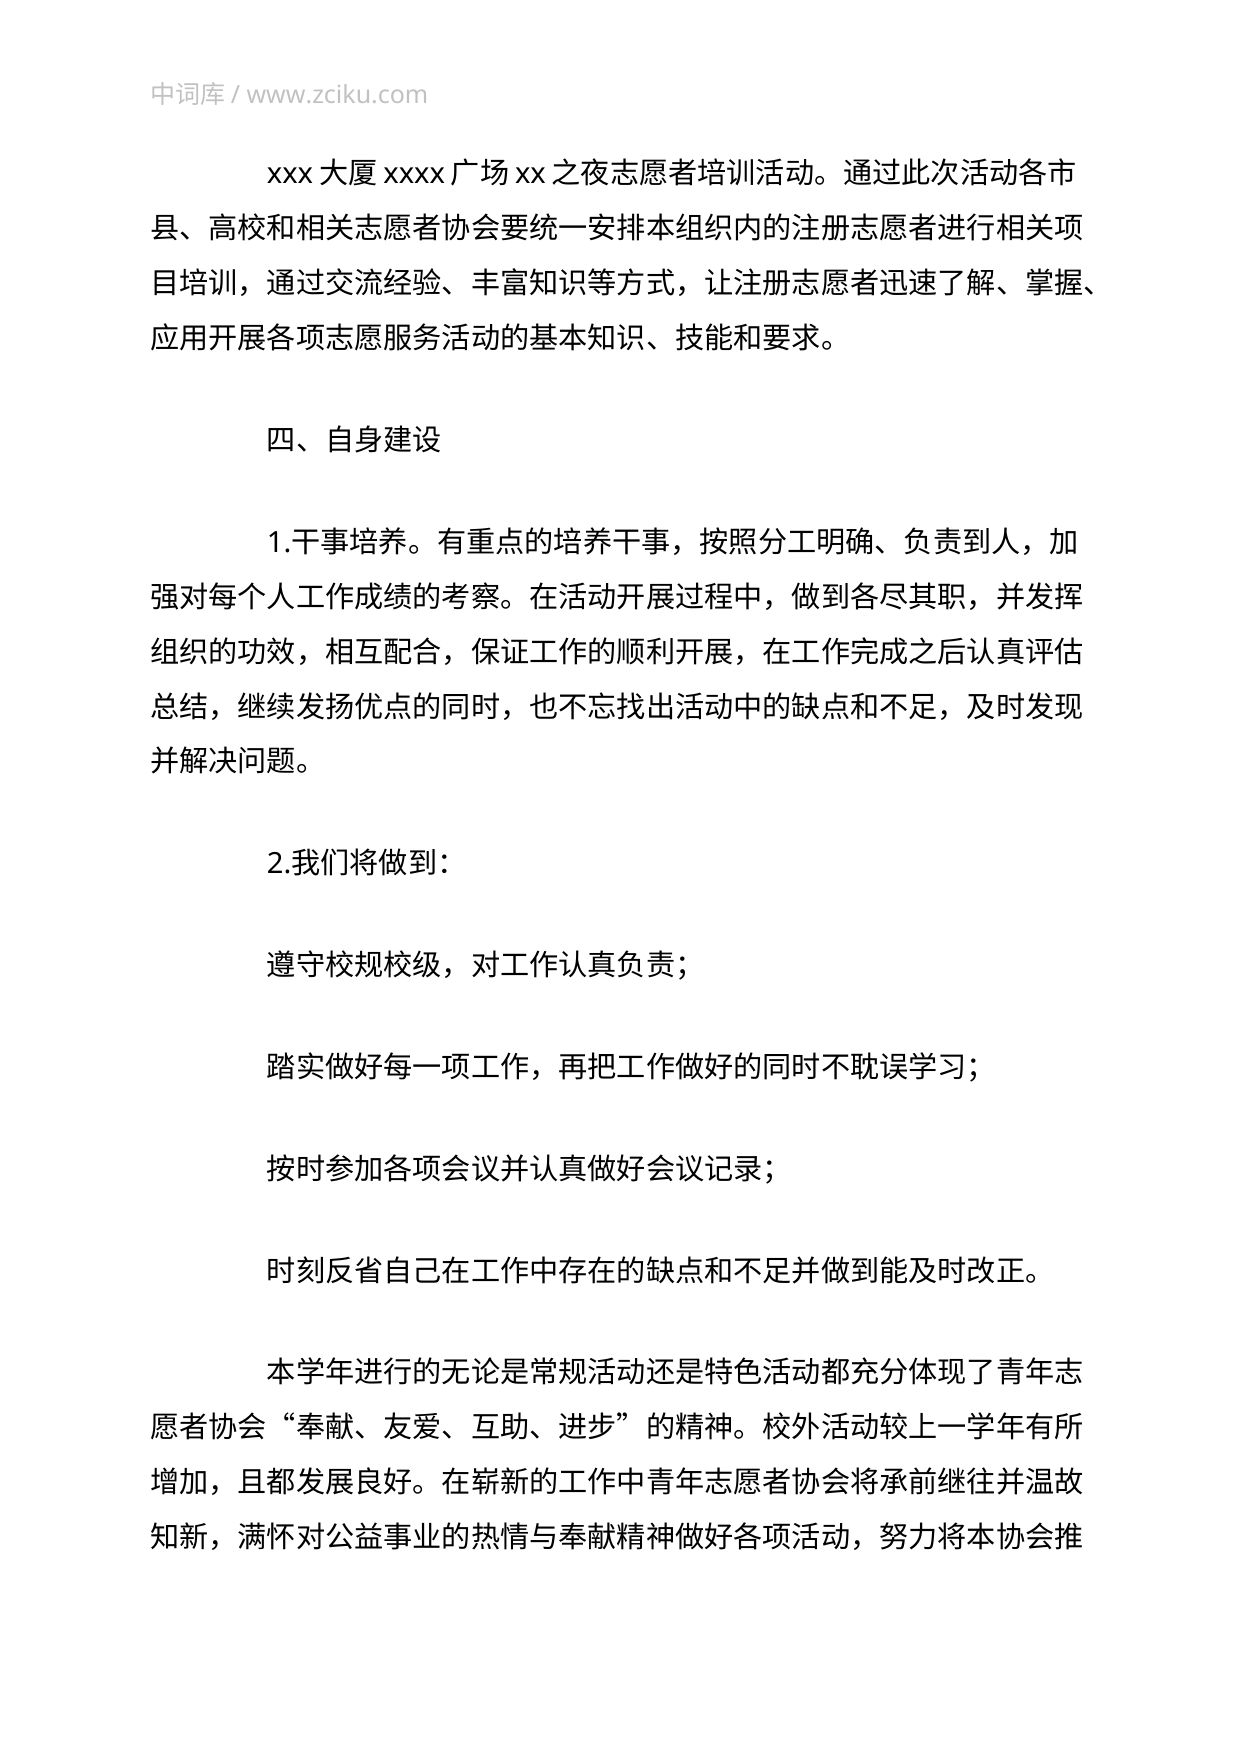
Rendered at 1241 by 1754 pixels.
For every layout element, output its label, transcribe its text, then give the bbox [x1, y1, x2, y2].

text 2.我们将做到： [150, 840, 1090, 882]
text 遵守校规校级，对工作认真负责； [150, 942, 1090, 984]
text 1.干事培养。有重点的培养干事，按照分工明确、负责到人，加强对每个人工作成绩的考察。在活动开展过程中，做到各尽其职，并发挥组织的功效，相互配合，保证工作的顺利开展，在工作完成之后认真评估总结，继续发扬优点的同时，也不忘找出活动中的缺点和不足，及时发现并解决问题。 [150, 518, 1090, 780]
text xxx大厦xxxx广场xx之夜志愿者培训活动。通过此次活动各市县、高校和相关志愿者协会要统一安排本组织内的注册志愿者进行相关项目培训，通过交流经验、丰富知识等方式，让注册志愿者迅速了解、掌握、应用开展各项志愿服务活动的基本知识、技能和要求。 [150, 150, 1090, 357]
text 踏实做好每一项工作，再把工作做好的同时不耽误学习； [150, 1043, 1090, 1086]
text 四、自身建设 [150, 417, 1090, 459]
text 时刻反省自己在工作中存在的缺点和不足并做到能及时改正。 [150, 1247, 1090, 1289]
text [150, 1349, 1090, 1556]
text 按时参加各项会议并认真做好会议记录； [150, 1145, 1090, 1188]
